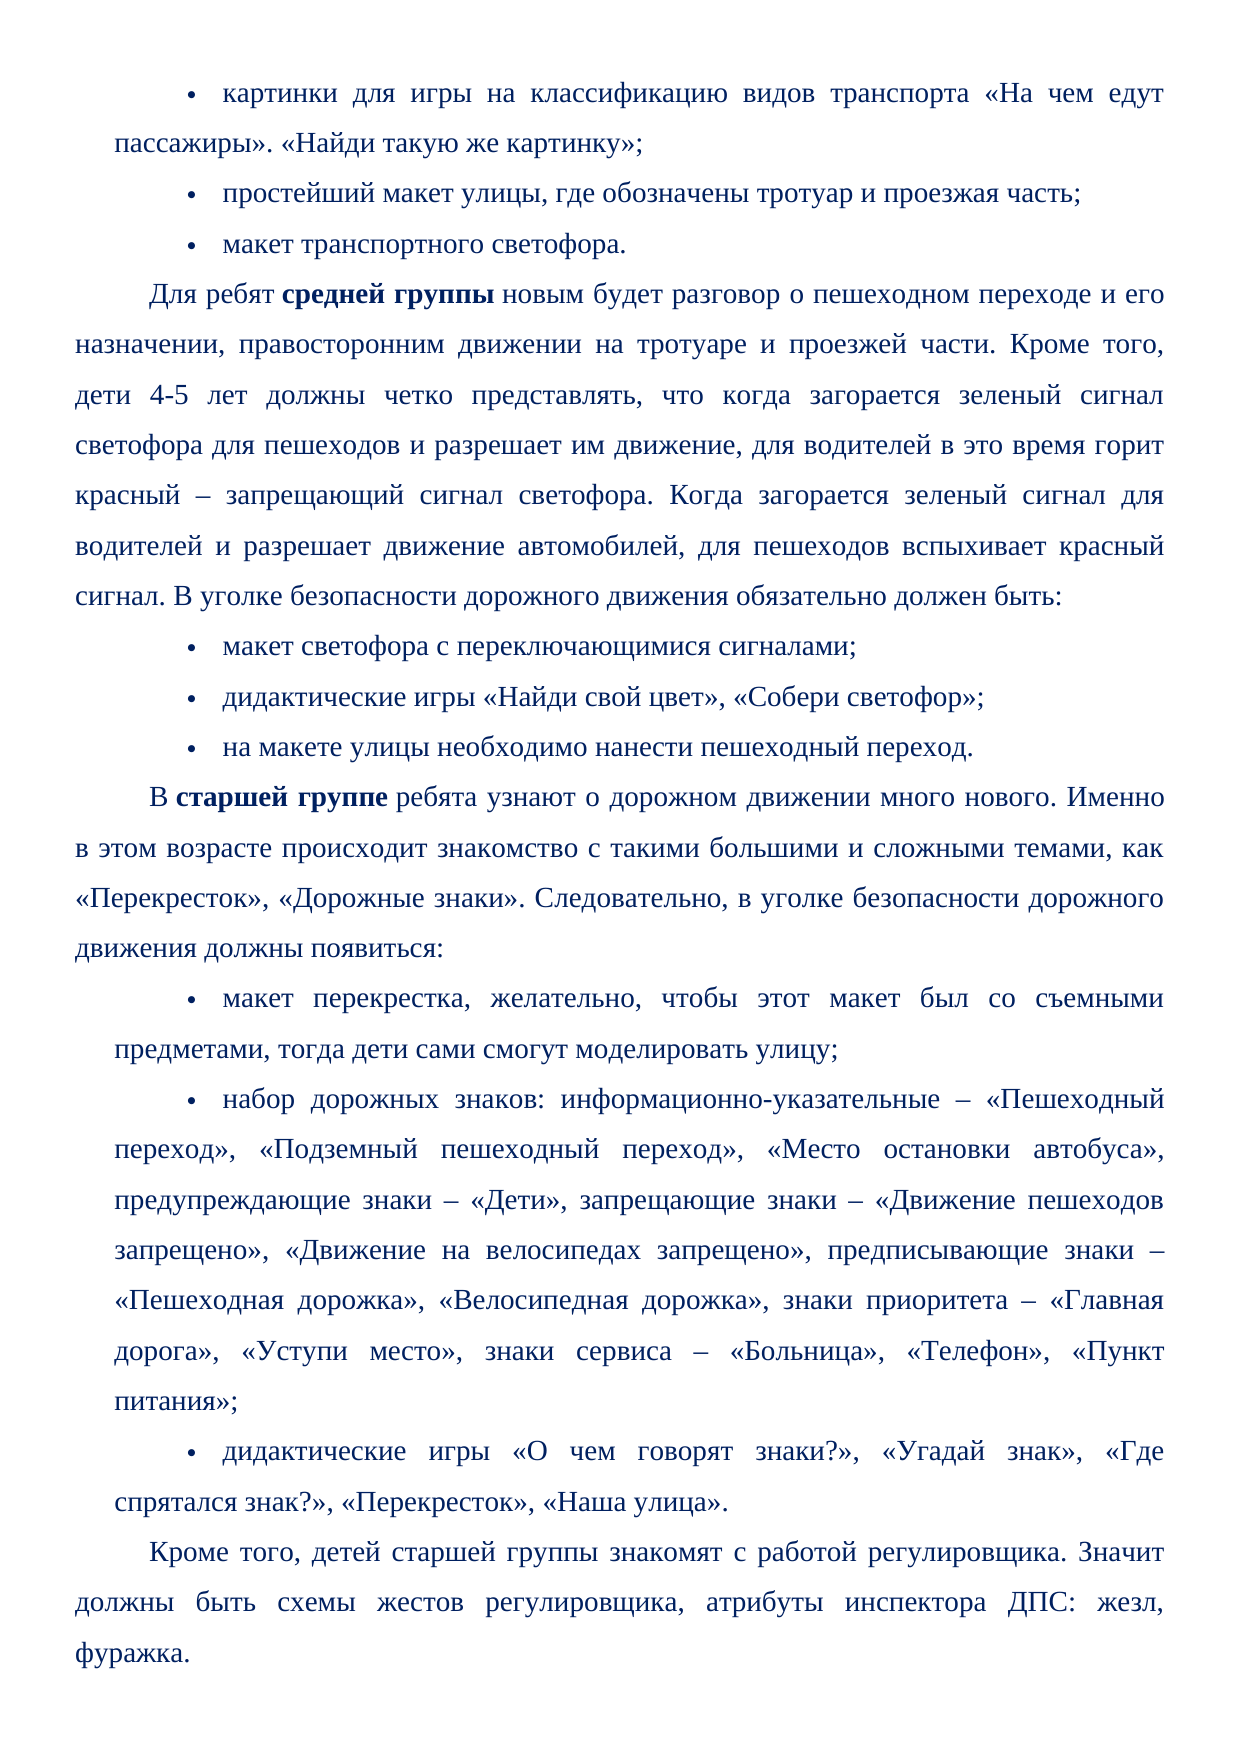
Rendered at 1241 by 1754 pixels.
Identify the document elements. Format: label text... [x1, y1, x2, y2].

list на макете улицы необходимо нанести пешеходный переход. [114, 729, 1165, 763]
text Кроме того, детей старшей группы знакомят с работой регулировщика. Значит должны быть схемы жестов регулировщика, атрибуты инспектора ДПС: жезл, фуражка. [75, 1534, 1165, 1668]
list дидактические игры «Найди свой цвет», «Собери светофор»; [114, 679, 1165, 712]
list простейший макет улицы, где обозначены тротуар и проезжая часть; [114, 176, 1165, 209]
list макет перекрестка, желательно, чтобы этот макет был со съемными предметами, тогда дети сами смогут моделировать улицу; [114, 981, 1165, 1064]
list макет светофора с переключающимися сигналами; [114, 628, 1165, 662]
list набор дорожных знаков: информационно-указательные – «Пешеходный переход», «Подземный пешеходный переход», «Место остановки автобуса», предупреждающие знаки – «Дети», запрещающие знаки – «Движение пешеходов запрещено», «Движение на велосипедах запрещено», предписывающие знаки – «Пешеходная дорожка», «Велосипедная дорожка», знаки приоритета – «Главная дорога», «Уступи место», знаки сервиса – «Больница», «Телефон», «Пункт питания»; [114, 1081, 1165, 1417]
list макет транспортного светофора. [114, 226, 1165, 259]
text В старшей группе ребята узнают о дорожном движении много нового. Именно в этом возрасте происходит знакомство с такими большими и сложными темами, как «Перекресток», «Дорожные знаки». Следовательно, в уголке безопасности дорожного движения должны появиться: [75, 779, 1165, 964]
list дидактические игры «О чем говорят знаки?», «Угадай знак», «Где спрятался знак?», «Перекресток», «Наша улица». [114, 1433, 1165, 1517]
text Для ребят средней группы новым будет разговор о пешеходном переходе и его назначении, правосторонним движении на тротуаре и проезжей части. Кроме того, дети 4-5 лет должны четко представлять, что когда загорается зеленый сигнал светофора для пешеходов и разрешает им движение, для водителей в это время горит красный – запрещающий сигнал светофора. Когда загорается зеленый сигнал для водителей и разрешает движение автомобилей, для пешеходов вспыхивает красный сигнал. В уголке безопасности дорожного движения обязательно должен быть: [75, 276, 1165, 612]
list картинки для игры на классификацию видов транспорта «На чем едут пассажиры». «Найди такую же картинку»; [114, 75, 1165, 159]
